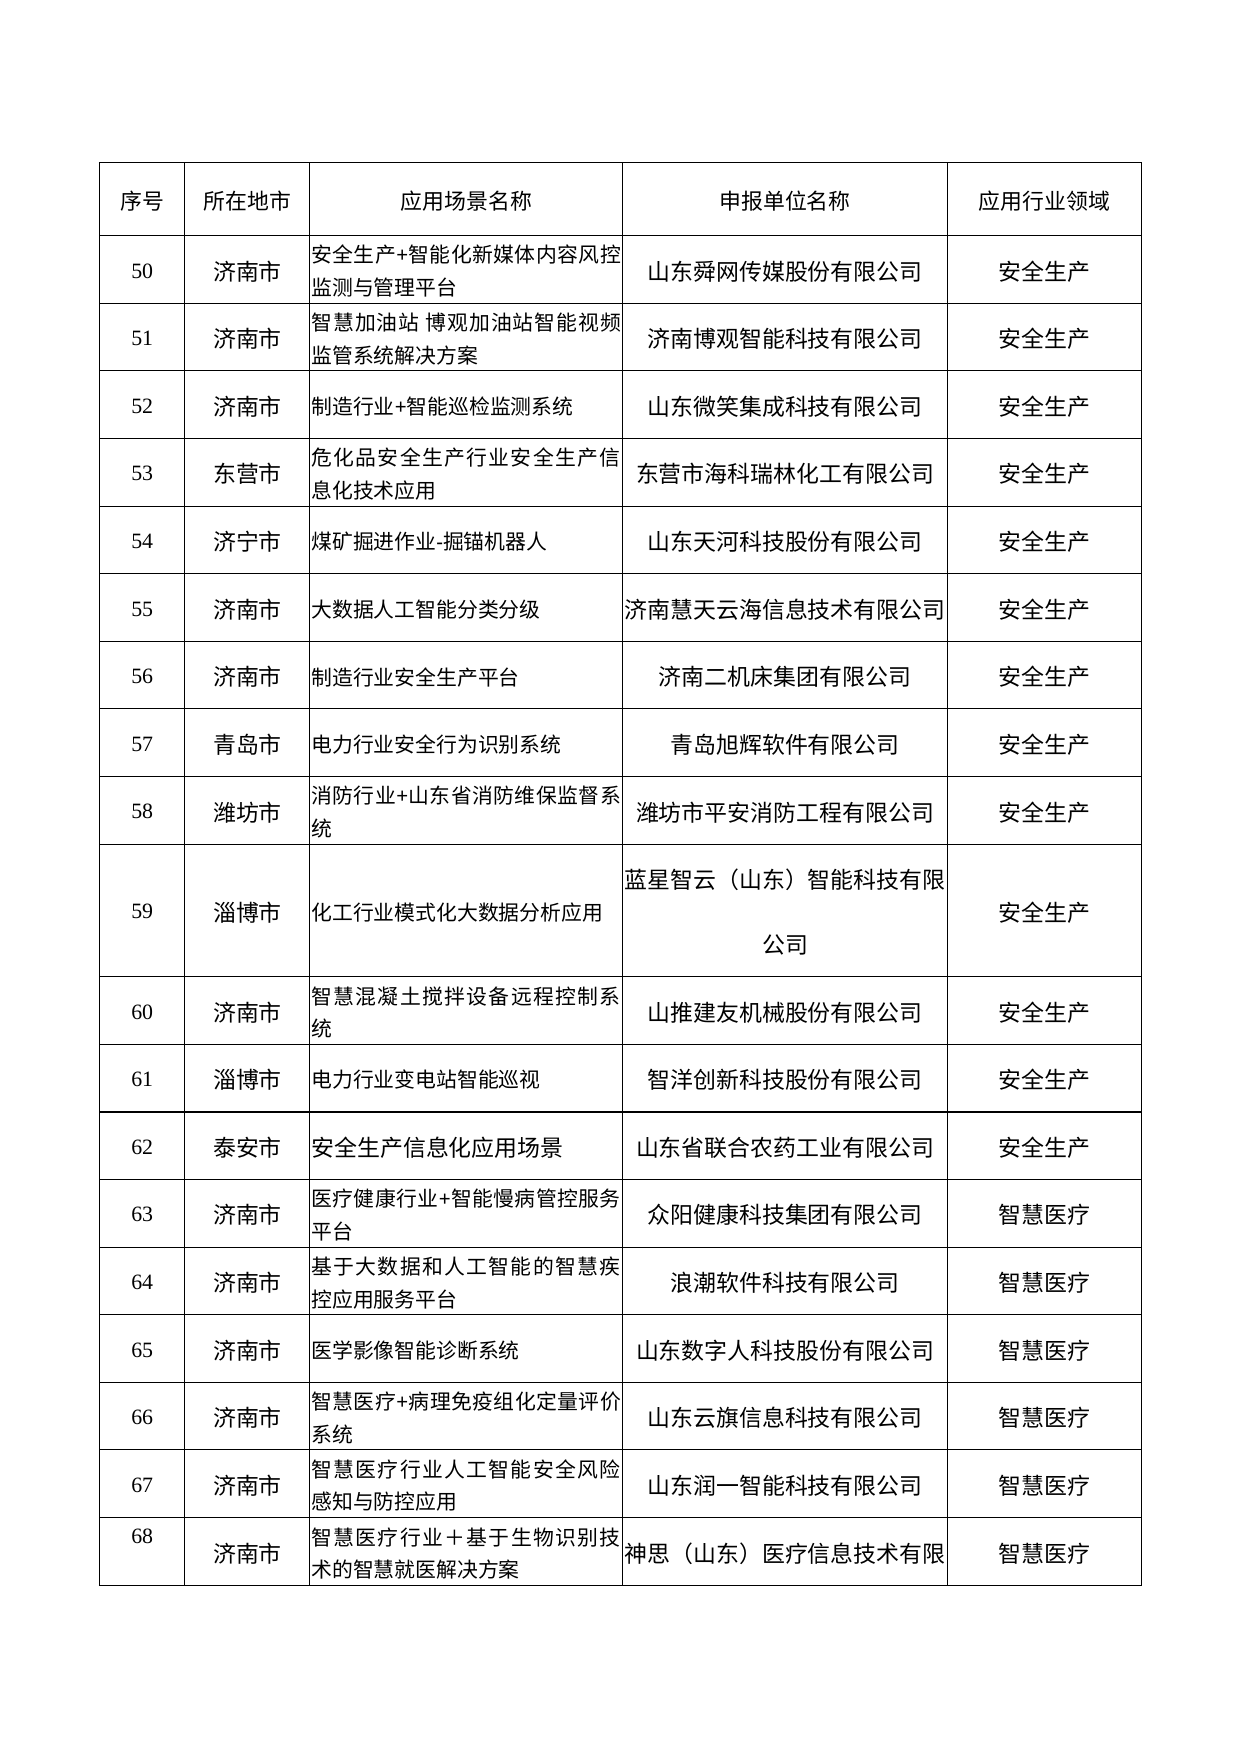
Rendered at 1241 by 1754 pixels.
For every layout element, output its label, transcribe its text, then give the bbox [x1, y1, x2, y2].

table_cell 智慧医疗 [948, 1248, 1141, 1314]
table_cell 济南慧天云海信息技术有限公司 [623, 574, 947, 641]
table_cell 智慧医疗 [948, 1450, 1141, 1517]
table_cell 东营市 [185, 439, 309, 506]
table_cell 安全生产 [948, 845, 1141, 976]
table_cell 安全生产 [948, 574, 1141, 641]
table_header 序号 [100, 163, 184, 235]
table_cell 66 [100, 1383, 184, 1449]
table_cell 众阳健康科技集团有限公司 [623, 1180, 947, 1247]
table_cell 52 [100, 371, 184, 438]
table_cell 济南市 [185, 977, 309, 1044]
table_header 应用场景名称 [310, 163, 622, 235]
table_cell 安全生产 [948, 709, 1141, 776]
table_cell 智慧混凝土搅拌设备远程控制系统 [310, 977, 622, 1044]
table_cell 62 [100, 1113, 184, 1179]
table_cell 青岛旭辉软件有限公司 [623, 709, 947, 776]
table_cell 54 [100, 507, 184, 573]
table_cell 济南市 [185, 1383, 309, 1449]
table_header 所在地市 [185, 163, 309, 235]
table_cell 63 [100, 1180, 184, 1247]
table_cell 山东省联合农药工业有限公司 [623, 1113, 947, 1179]
table_cell 山东舜网传媒股份有限公司 [623, 236, 947, 303]
table_cell 山东润一智能科技有限公司 [623, 1450, 947, 1517]
table_cell 山东数字人科技股份有限公司 [623, 1315, 947, 1382]
table_cell 淄博市 [185, 1045, 309, 1111]
table_cell 智慧医疗行业人工智能安全风险感知与防控应用 [310, 1450, 622, 1517]
table_cell 济南市 [185, 1518, 309, 1584]
table_cell 61 [100, 1045, 184, 1111]
table_cell 智慧医疗 [948, 1383, 1141, 1449]
table_cell 安全生产 [948, 236, 1141, 303]
table_cell 67 [100, 1450, 184, 1517]
table_cell 53 [100, 439, 184, 506]
table_cell 济南市 [185, 642, 309, 708]
table_cell 安全生产 [948, 1113, 1141, 1179]
table_cell 山东微笑集成科技有限公司 [623, 371, 947, 438]
table_cell 东营市海科瑞林化工有限公司 [623, 439, 947, 506]
table_cell 济宁市 [185, 507, 309, 573]
table_cell 制造行业+智能巡检监测系统 [310, 371, 622, 438]
table_cell 浪潮软件科技有限公司 [623, 1248, 947, 1314]
table_cell 65 [100, 1315, 184, 1382]
table_cell 济南市 [185, 304, 309, 370]
table_cell 济南市 [185, 371, 309, 438]
table_cell 智慧医疗行业＋基于生物识别技术的智慧就医解决方案 [310, 1518, 622, 1584]
table_cell 电力行业变电站智能巡视 [310, 1045, 622, 1111]
table_cell 山推建友机械股份有限公司 [623, 977, 947, 1044]
table_cell 安全生产 [948, 977, 1141, 1044]
table_header 应用行业领域 [948, 163, 1141, 235]
table_cell 64 [100, 1248, 184, 1314]
table_cell 医疗健康行业+智能慢病管控服务平台 [310, 1180, 622, 1247]
table_cell 济南市 [185, 1315, 309, 1382]
table_cell 57 [100, 709, 184, 776]
table_cell 安全生产 [948, 642, 1141, 708]
table_cell 安全生产 [948, 1045, 1141, 1111]
table_cell 智慧加油站 博观加油站智能视频监管系统解决方案 [310, 304, 622, 370]
table_cell 智洋创新科技股份有限公司 [623, 1045, 947, 1111]
table_cell 56 [100, 642, 184, 708]
table_cell 医学影像智能诊断系统 [310, 1315, 622, 1382]
table_cell 安全生产+智能化新媒体内容风控监测与管理平台 [310, 236, 622, 303]
table_cell 59 [100, 845, 184, 976]
table_cell 制造行业安全生产平台 [310, 642, 622, 708]
table_cell 智慧医疗 [948, 1518, 1141, 1584]
table_cell 济南市 [185, 1180, 309, 1247]
table_cell 55 [100, 574, 184, 641]
table_cell 济南市 [185, 574, 309, 641]
table_cell 68 [100, 1518, 184, 1584]
table_cell 神思（山东）医疗信息技术有限责任公司 [623, 1518, 947, 1584]
table_cell 基于大数据和人工智能的智慧疾控应用服务平台 [310, 1248, 622, 1314]
table_cell 安全生产 [948, 439, 1141, 506]
table_cell 安全生产 [948, 777, 1141, 843]
table_cell 济南博观智能科技有限公司 [623, 304, 947, 370]
table_cell 60 [100, 977, 184, 1044]
table_cell 安全生产 [948, 304, 1141, 370]
table_cell 化工行业模式化大数据分析应用 [310, 845, 622, 976]
table_cell 济南市 [185, 236, 309, 303]
table_cell 济南二机床集团有限公司 [623, 642, 947, 708]
table_cell 安全生产 [948, 371, 1141, 438]
table_cell 消防行业+山东省消防维保监督系统 [310, 777, 622, 843]
table_header 申报单位名称 [623, 163, 947, 235]
table_cell 智慧医疗+病理免疫组化定量评价系统 [310, 1383, 622, 1449]
table_cell 智慧医疗 [948, 1315, 1141, 1382]
table_cell 安全生产 [948, 507, 1141, 573]
table_cell 51 [100, 304, 184, 370]
table_cell 青岛市 [185, 709, 309, 776]
table_cell 潍坊市平安消防工程有限公司 [623, 777, 947, 843]
table_cell 智慧医疗 [948, 1180, 1141, 1247]
table_cell 蓝星智云（山东）智能科技有限公司 [623, 845, 947, 976]
table_cell 煤矿掘进作业-掘锚机器人 [310, 507, 622, 573]
table_cell 58 [100, 777, 184, 843]
table_cell 电力行业安全行为识别系统 [310, 709, 622, 776]
table_cell 潍坊市 [185, 777, 309, 843]
table_cell 济南市 [185, 1450, 309, 1517]
table_cell 济南市 [185, 1248, 309, 1314]
table_cell 山东云旗信息科技有限公司 [623, 1383, 947, 1449]
table_cell 泰安市 [185, 1113, 309, 1179]
table_cell 50 [100, 236, 184, 303]
table_cell 大数据人工智能分类分级 [310, 574, 622, 641]
table_cell 山东天河科技股份有限公司 [623, 507, 947, 573]
table_cell 危化品安全生产行业安全生产信息化技术应用 [310, 439, 622, 506]
table_cell 安全生产信息化应用场景 [310, 1113, 622, 1179]
table_cell 淄博市 [185, 845, 309, 976]
